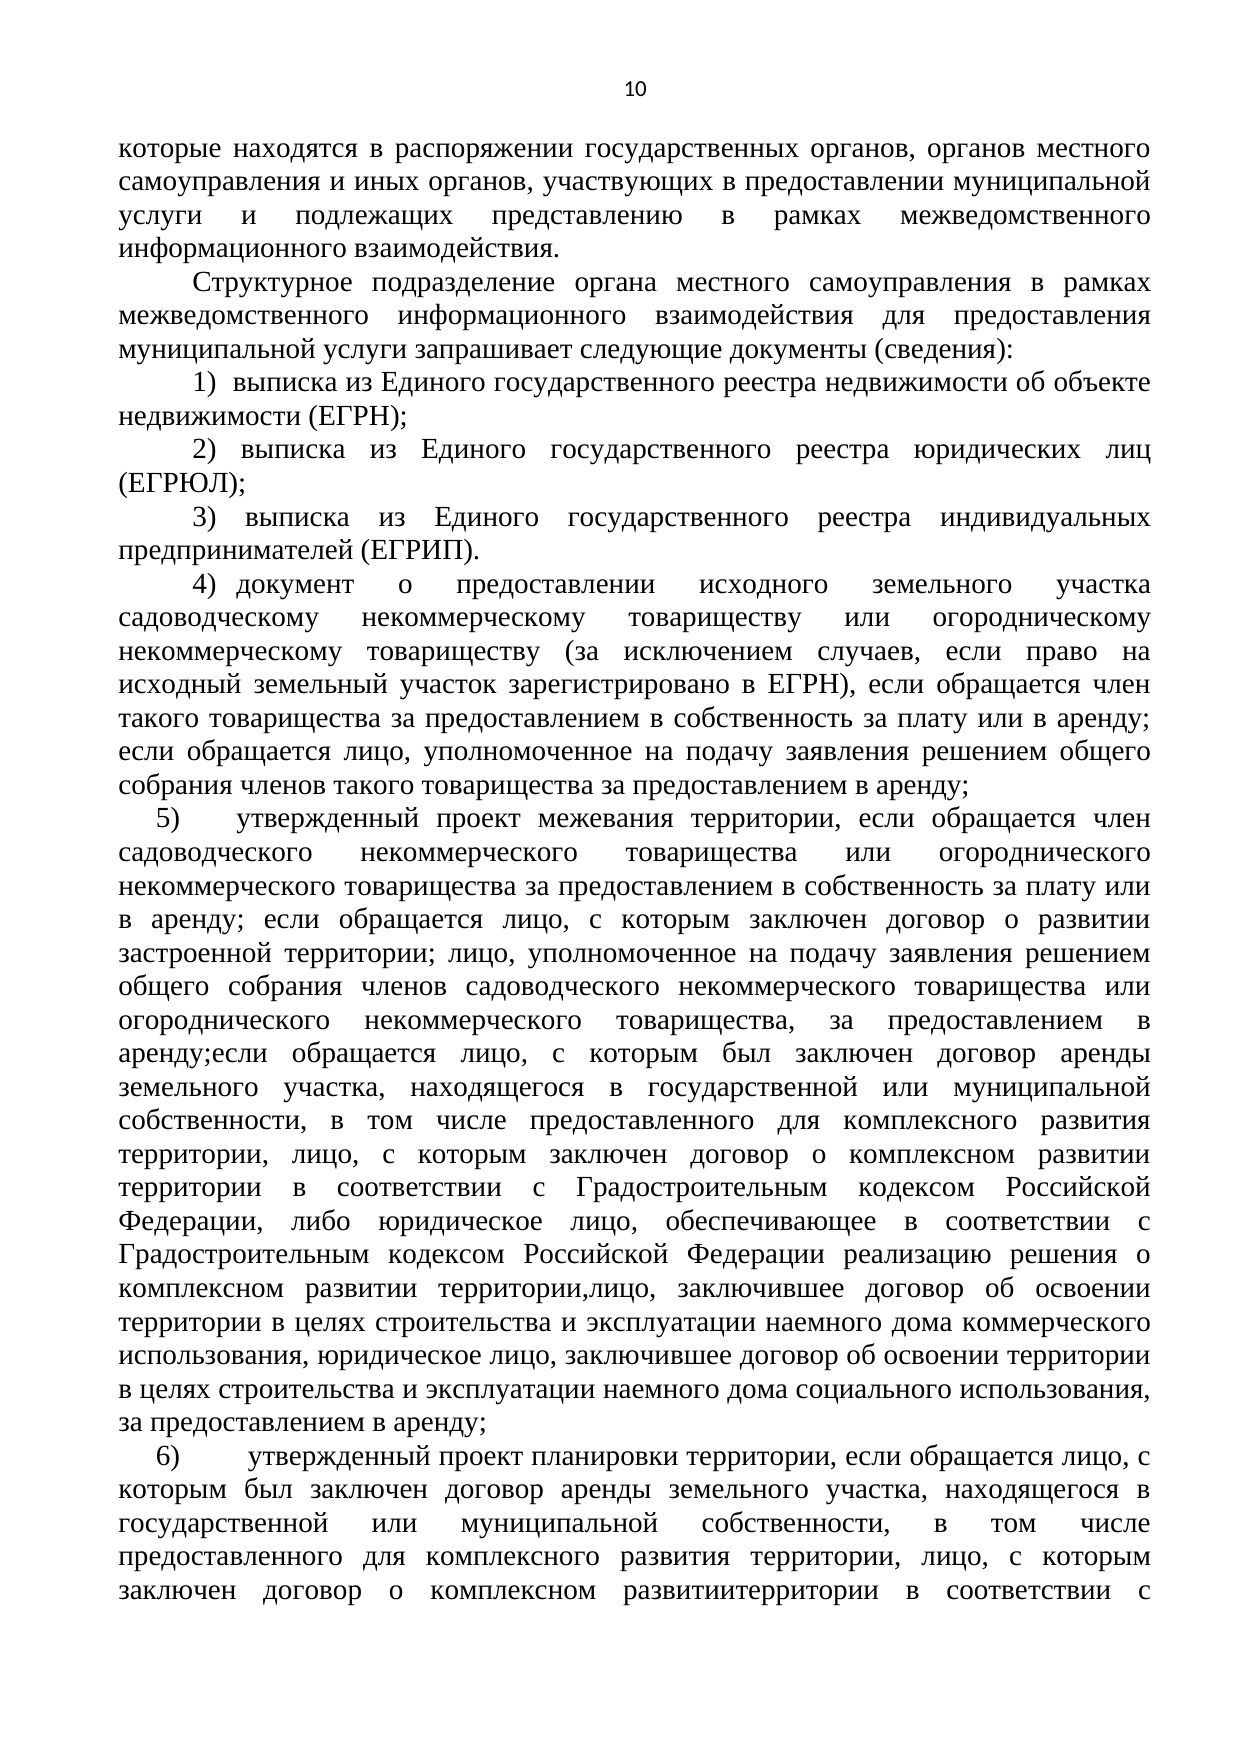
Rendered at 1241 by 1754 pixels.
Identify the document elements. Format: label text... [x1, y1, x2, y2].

text 3) выписка из Единого государственного реестра индивидуальных предпринимателей (ЕГРИП). [118, 499, 1152, 566]
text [118, 130, 1152, 264]
list документ о предоставлении исходного земельного участка садоводческому некоммерческому товариществу или огородническому некоммерческому товариществу (за исключением случаев, если право на исходный земельный участок зарегистрировано в ЕГРН), если обращается член такого товарищества за предоставлением в собственность за плату или в аренду; если обращается лицо, уполномоченное на подачу заявления решением общего собрания членов такого товарищества за предоставлением в аренду; [118, 566, 1152, 801]
list утвержденный проект межевания территории, если обращается член садоводческого некоммерческого товарищества или огороднического некоммерческого товарищества за предоставлением в собственность за плату или в аренду; если обращается лицо, с которым заключен договор о развитии застроенной территории; лицо, уполномоченное на подачу заявления решением общего собрания членов садоводческого некоммерческого товарищества или огороднического некоммерческого товарищества, за предоставлением в аренду;если обращается лицо, с которым был заключен договор аренды земельного участка, находящегося в государственной или муниципальной собственности, в том числе предоставленного для комплексного развития территории, лицо, с которым заключен договор о комплексном развитии территории в соответствии с Градостроительным кодексом Российской Федерации, либо юридическое лицо, обеспечивающее в соответствии с Градостроительным кодексом Российской Федерации реализацию решения о комплексном развитии территории,лицо, заключившее договор об освоении территории в целях строительства и эксплуатации наемного дома коммерческого использования, юридическое лицо, заключившее договор об освоении территории в целях строительства и эксплуатации наемного дома социального использования, за предоставлением в аренду; [118, 801, 1152, 1438]
text 2) выписка из Единого государственного реестра юридических лиц (ЕГРЮЛ); [118, 432, 1152, 499]
text 1) выписка из Единого государственного реестра недвижимости об объекте недвижимости (ЕГРН); [118, 364, 1152, 432]
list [118, 1438, 1152, 1606]
text Структурное подразделение органа местного самоуправления в рамках межведомственного информационного взаимодействия для предоставления муниципальной услуги запрашивает следующие документы (сведения): [118, 264, 1152, 364]
